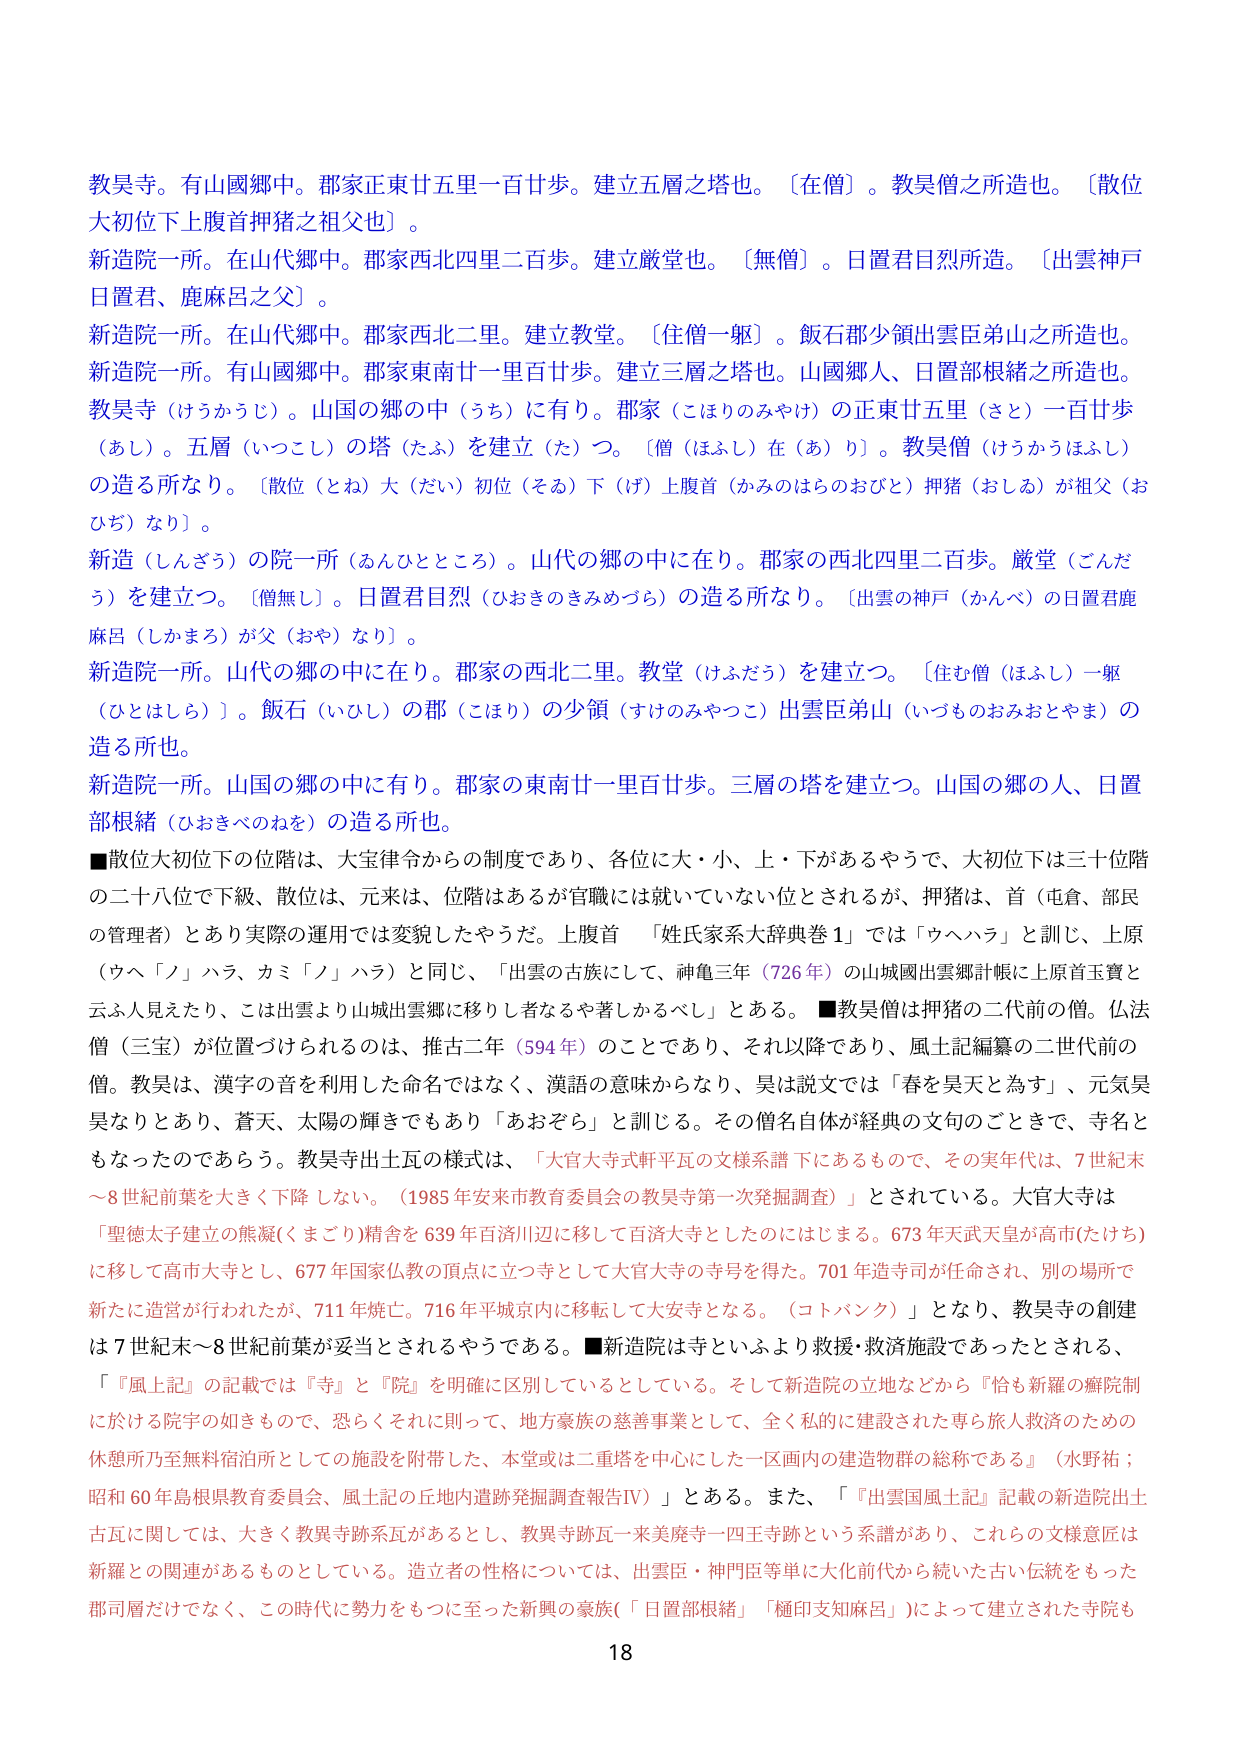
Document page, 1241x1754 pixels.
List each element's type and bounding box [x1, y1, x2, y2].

text [89, 127, 1152, 1627]
